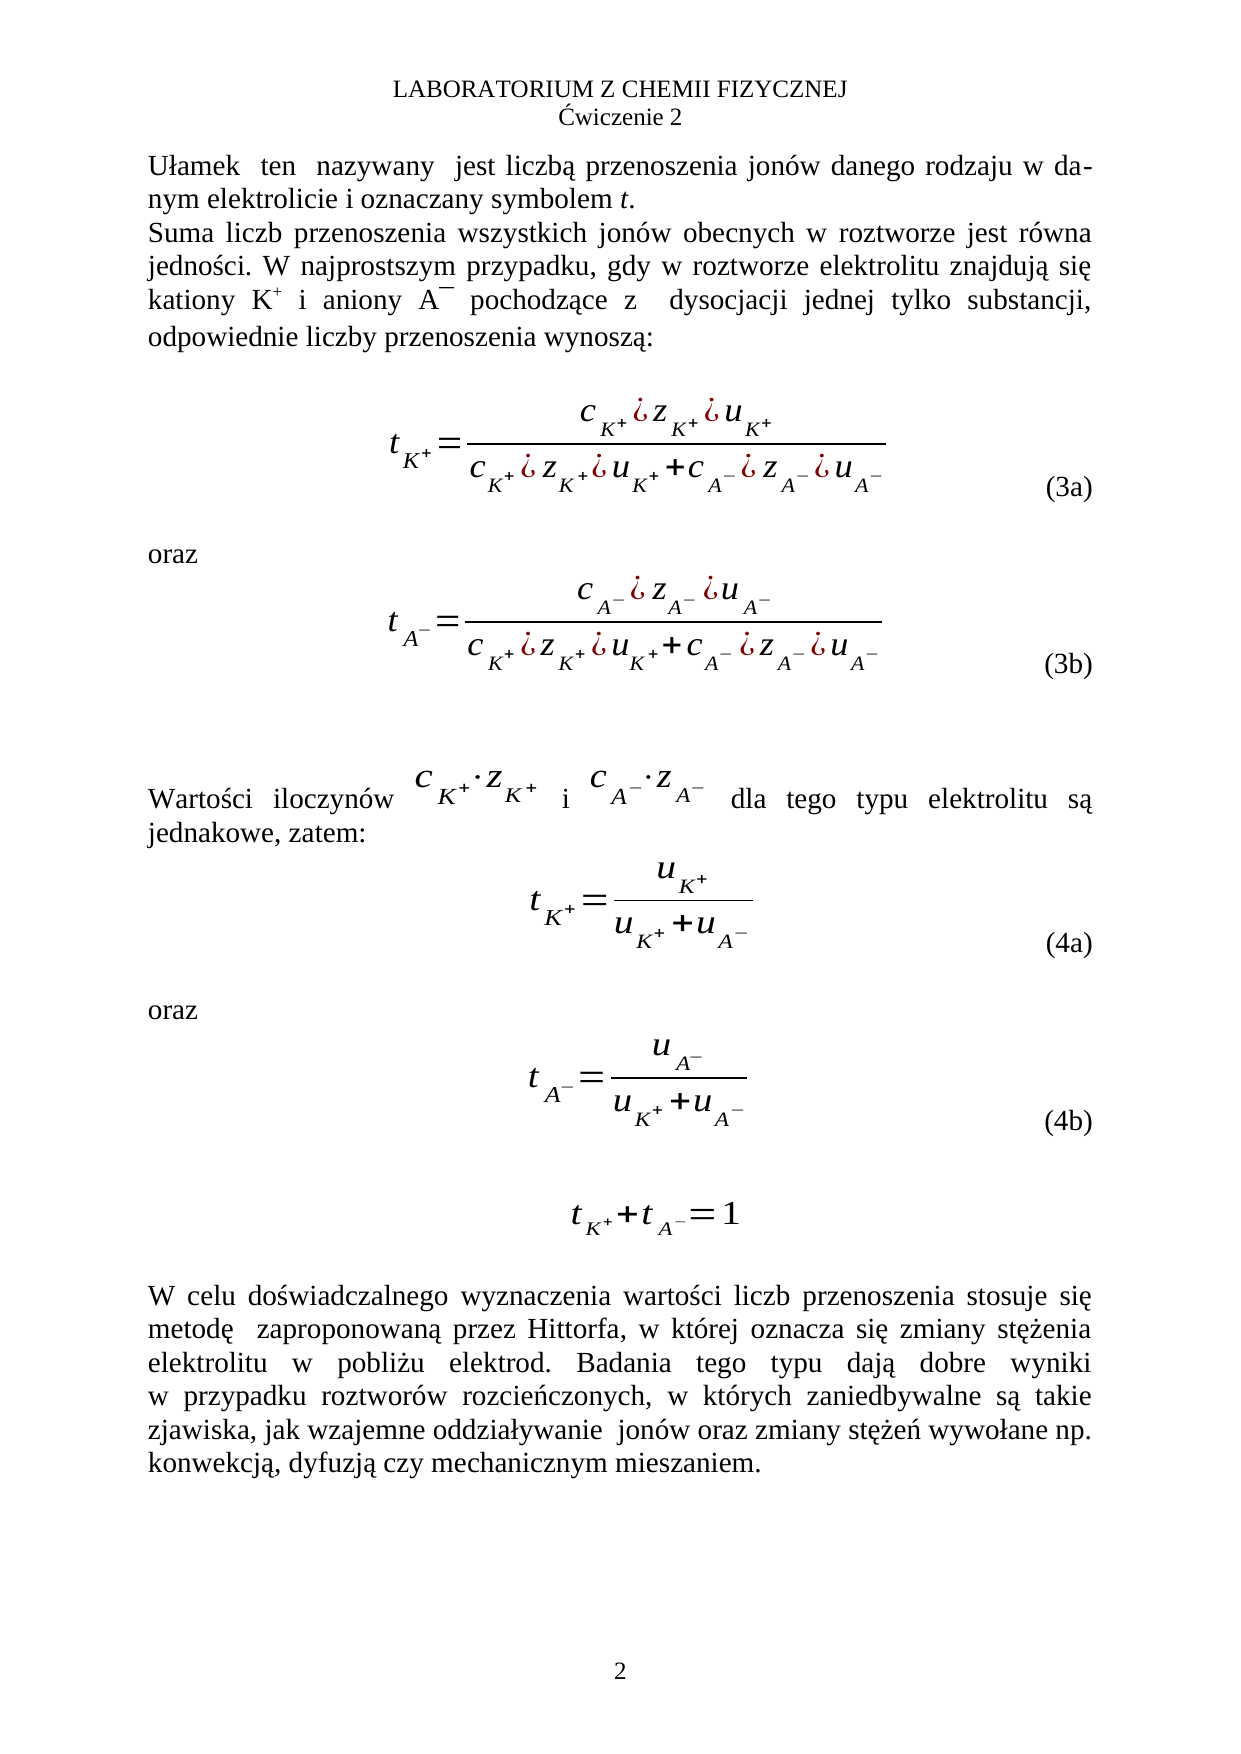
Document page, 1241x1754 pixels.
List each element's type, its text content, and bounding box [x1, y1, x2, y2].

text W celu doświadczalnego wyznaczenia wartości liczb przenoszenia stosuje się metodę zaproponowaną przez Hittorfa, w której oznacza się zmiany stężenia elektrolitu w pobliżu elektrod. Badania tego typu dają dobre wyniki w przypadku roztworów rozcieńczonych, w których zaniedbywalne są takie zjawiska, jak wzajemne oddziaływanie jonów oraz zmiany stężeń wywołane np. konwekcją, dyfuzją czy mechanicznym mieszaniem. [148, 1278, 1092, 1479]
text oraz [148, 536, 1092, 569]
text (3b) [148, 569, 1092, 680]
text (3a) [148, 392, 1092, 502]
text Ułamek ten nazywany jest liczbą przenoszenia jonów danego rodzaju w danym elektrolicie i oznaczany symbolem t. [148, 148, 1092, 215]
text Suma liczb przenoszenia wszystkich jonów obecnych w roztworze jest równa jedności. W najprostszym przypadku, gdy w roztworze elektrolitu znajdują się kationy K+ i aniony A¯ pochodzące z dysocjacji jednej tylko substancji, odpowiednie liczby przenoszenia wynoszą: [148, 215, 1092, 354]
text (4b) [148, 1026, 1092, 1136]
text Wartości iloczynów i dla tego typu elektrolitu są jednakowe, zatem: [148, 757, 1092, 848]
text (4a) [148, 848, 1092, 959]
text oraz [148, 992, 1092, 1026]
